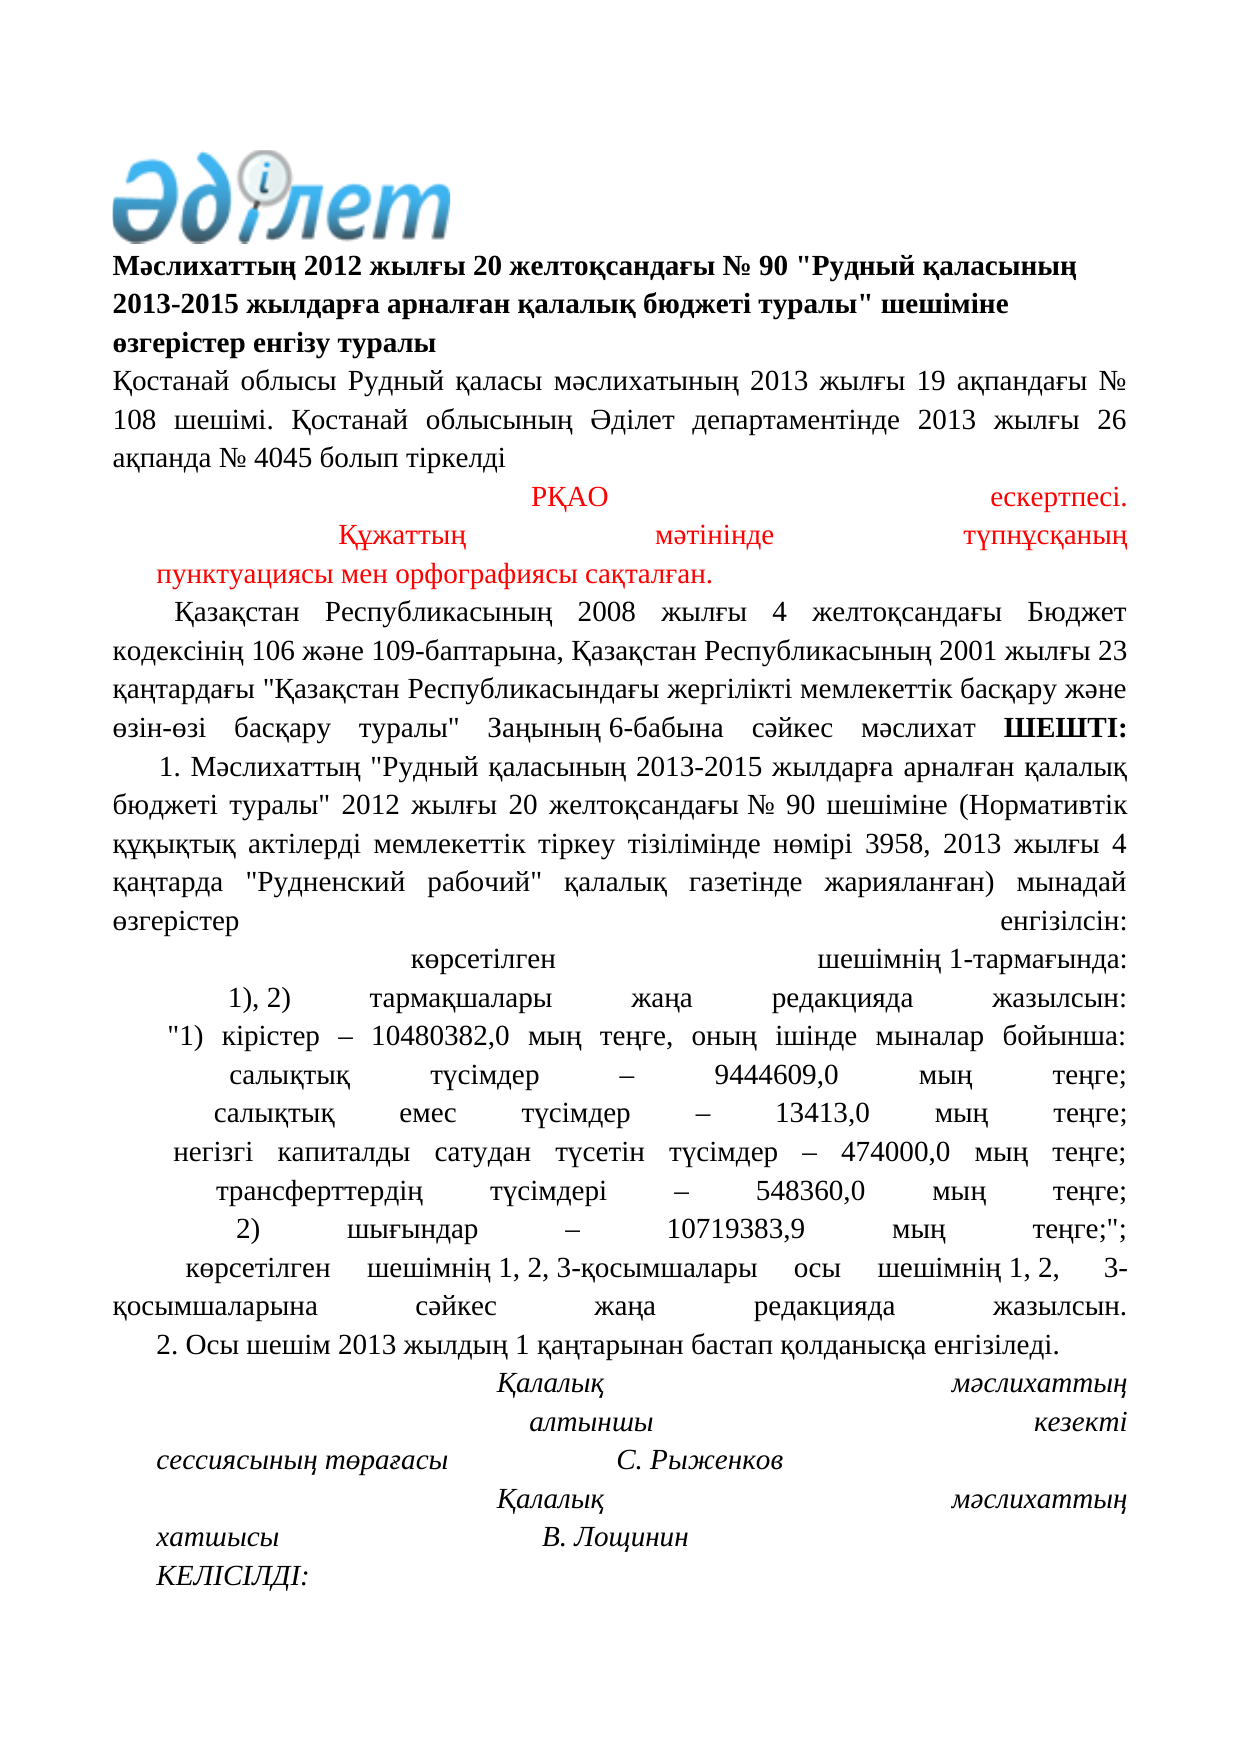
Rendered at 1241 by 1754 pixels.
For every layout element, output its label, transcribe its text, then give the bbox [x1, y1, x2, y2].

text РҚАО ескертпесі. Құжаттың мәтінінде түпнұсқаның пунктуациясы мен орфографиясы сақталған. [112, 479, 1128, 589]
text Қалалық мәслихаттың алтыншы кезекті сессиясының төрағасы С. Рыженков [112, 1365, 1128, 1476]
picture [112, 150, 451, 244]
text Қалалық мәслихаттың хатшысы В. Лощинин [112, 1481, 1128, 1553]
text Қазақстан Республикасының 2008 жылғы 4 желтоқсандағы Бюджет кодексінің 106 және 109-баптарына, Қазақстан Республикасының 2001 жылғы 23 қаңтардағы "Қазақстан Республикасындағы жергілікті мемлекеттік басқару және өзін-өзі басқару туралы" Заңының 6-бабына сәйкес мәслихат ШЕШТІ: 1. Мәслихаттың "Рудный қаласының 2013-2015 жылдарға арналған қалалық бюджеті туралы" 2012 жылғы 20 желтоқсандағы № 90 шешіміне (Нормативтік құқықтық актілерді мемлекеттік тіркеу тізілімінде нөмірі 3958, 2013 жылғы 4 қаңтарда "Рудненский рабочий" қалалық газетінде жарияланған) мынадай өзгерістер енгізілсін: көрсетілген шешімнің 1-тармағында: 1), 2) тармақшалары жаңа редакцияда жазылсын: "1) кірістер – 10480382,0 мың теңге, оның ішінде мыналар бойынша: салықтық түсімдер – 9444609,0 мың теңге; салықтық емес түсімдер – 13413,0 мың теңге; негізгі капиталды сатудан түсетін түсімдер – 474000,0 мың теңге; трансферттердің түсімдері – 548360,0 мың теңге; 2) шығындар – 10719383,9 мың теңге;"; көрсетілген шешімнің 1, 2, 3-қосымшалары осы шешімнің 1, 2, 3-қосымшаларына сәйкес жаңа редакцияда жазылсын. 2. Осы шешім 2013 жылдың 1 қаңтарынан бастап қолданысқа енгізіледі. [112, 594, 1128, 1360]
text КЕЛІСІЛДІ: [112, 1558, 1128, 1592]
text Мәслихаттың 2012 жылғы 20 желтоқсандағы № 90 "Рудный қаласының 2013-2015 жылдарға арналған қалалық бюджеті туралы" шешіміне өзгерістер енгізу туралы [112, 248, 1128, 358]
text Қостанай облысы Рудный қаласы мәслихатының 2013 жылғы 19 ақпандағы № 108 шешімі. Қостанай облысының Әділет департаментінде 2013 жылғы 26 ақпанда № 4045 болып тіркелді [112, 363, 1128, 474]
